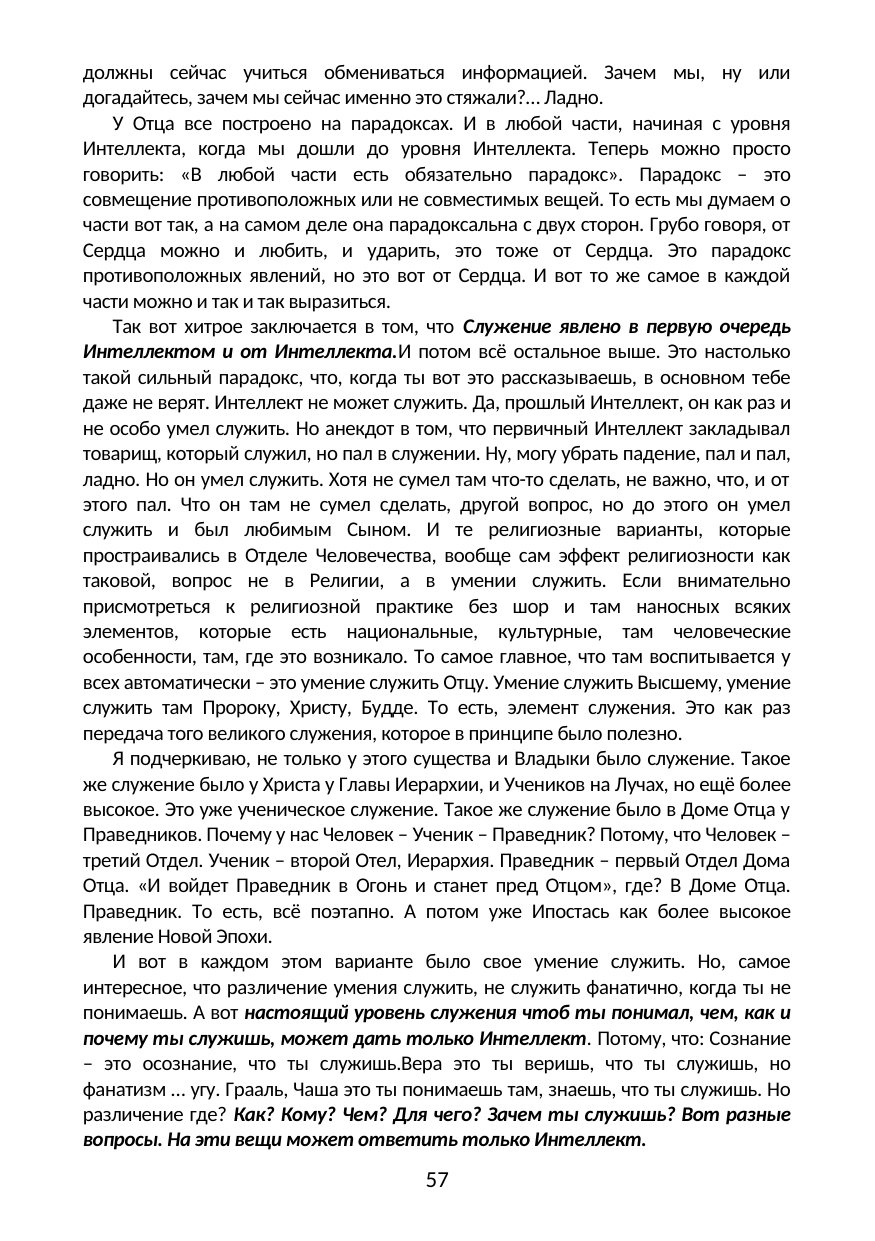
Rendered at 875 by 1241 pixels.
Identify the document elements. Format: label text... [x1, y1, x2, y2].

text У Отца все построено на парадоксах. И в любой части, начиная с уровня Интеллекта, когда мы дошли до уровня Интеллекта. Теперь можно просто говорить: «В любой части есть обязательно парадокс». Парадокс – это совмещение противоположных или не совместимых вещей. То есть мы думаем о части вот так, а на самом деле она парадоксальна с двух сторон. Грубо говоря, от Сердца можно и любить, и ударить, это тоже от Сердца. Это парадокс противоположных явлений, но это вот от Сердца. И вот то же самое в каждой части можно и так и так выразиться. [83, 110, 791, 313]
text Так вот хитрое заключается в том, что Служение явлено в первую очередь Интеллектом и от Интеллекта.И потом всё остальное выше. Это настолько такой сильный парадокс, что, когда ты вот это рассказываешь, в основном тебе даже не верят. Интеллект не может служить. Да, прошлый Интеллект, он как раз и не особо умел служить. Но анекдот в том, что первичный Интеллект закладывал товарищ, который служил, но пал в служении. Ну, могу убрать падение, пал и пал, ладно. Но он умел служить. Хотя не сумел там что-то сделать, не важно, что, и от этого пал. Что он там не сумел сделать, другой вопрос, но до этого он умел служить и был любимым Сыном. И те религиозные варианты, которые простраивались в Отделе Человечества, вообще сам эффект религиозности как таковой, вопрос не в Религии, а в умении служить. Если внимательно присмотреться к религиозной практике без шор и там наносных всяких элементов, которые есть национальные, культурные, там человеческие особенности, там, где это возникало. То самое главное, что там воспитывается у всех автоматически – это умение служить Отцу. Умение служить Высшему, умение служить там Пророку, Христу, Будде. То есть, элемент служения. Это как раз передача того великого служения, которое в принципе было полезно. [83, 313, 791, 745]
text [83, 59, 791, 110]
text Я подчеркиваю, не только у этого существа и Владыки было служение. Такое же служение было у Христа у Главы Иерархии, и Учеников на Лучах, но ещё более высокое. Это уже ученическое служение. Такое же служение было в Доме Отца у Праведников. Почему у нас Человек – Ученик – Праведник? Потому, что Человек – третий Отдел. Ученик – второй Отел, Иерархия. Праведник – первый Отдел Дома Отца. «И войдет Праведник в Огонь и станет пред Отцом», где? В Доме Отца. Праведник. То есть, всё поэтапно. А потом уже Ипостась как более высокое явление Новой Эпохи. [83, 745, 791, 949]
text И вот в каждом этом варианте было свое умение служить. Но, самое интересное, что различение умения служить, не служить фанатично, когда ты не понимаешь. А вот настоящий уровень служения чтоб ты понимал, чем, как и почему ты служишь, может дать только Интеллект. Потому, что: Сознание – это осознание, что ты служишь.Вера это ты веришь, что ты служишь, но фанатизм … угу. Грааль, Чаша это ты понимаешь там, знаешь, что ты служишь. Но различение где? Как? Кому? Чем? Для чего? Зачем ты служишь? Вот разные вопросы. На эти вещи может ответить только Интеллект. [83, 949, 791, 1152]
